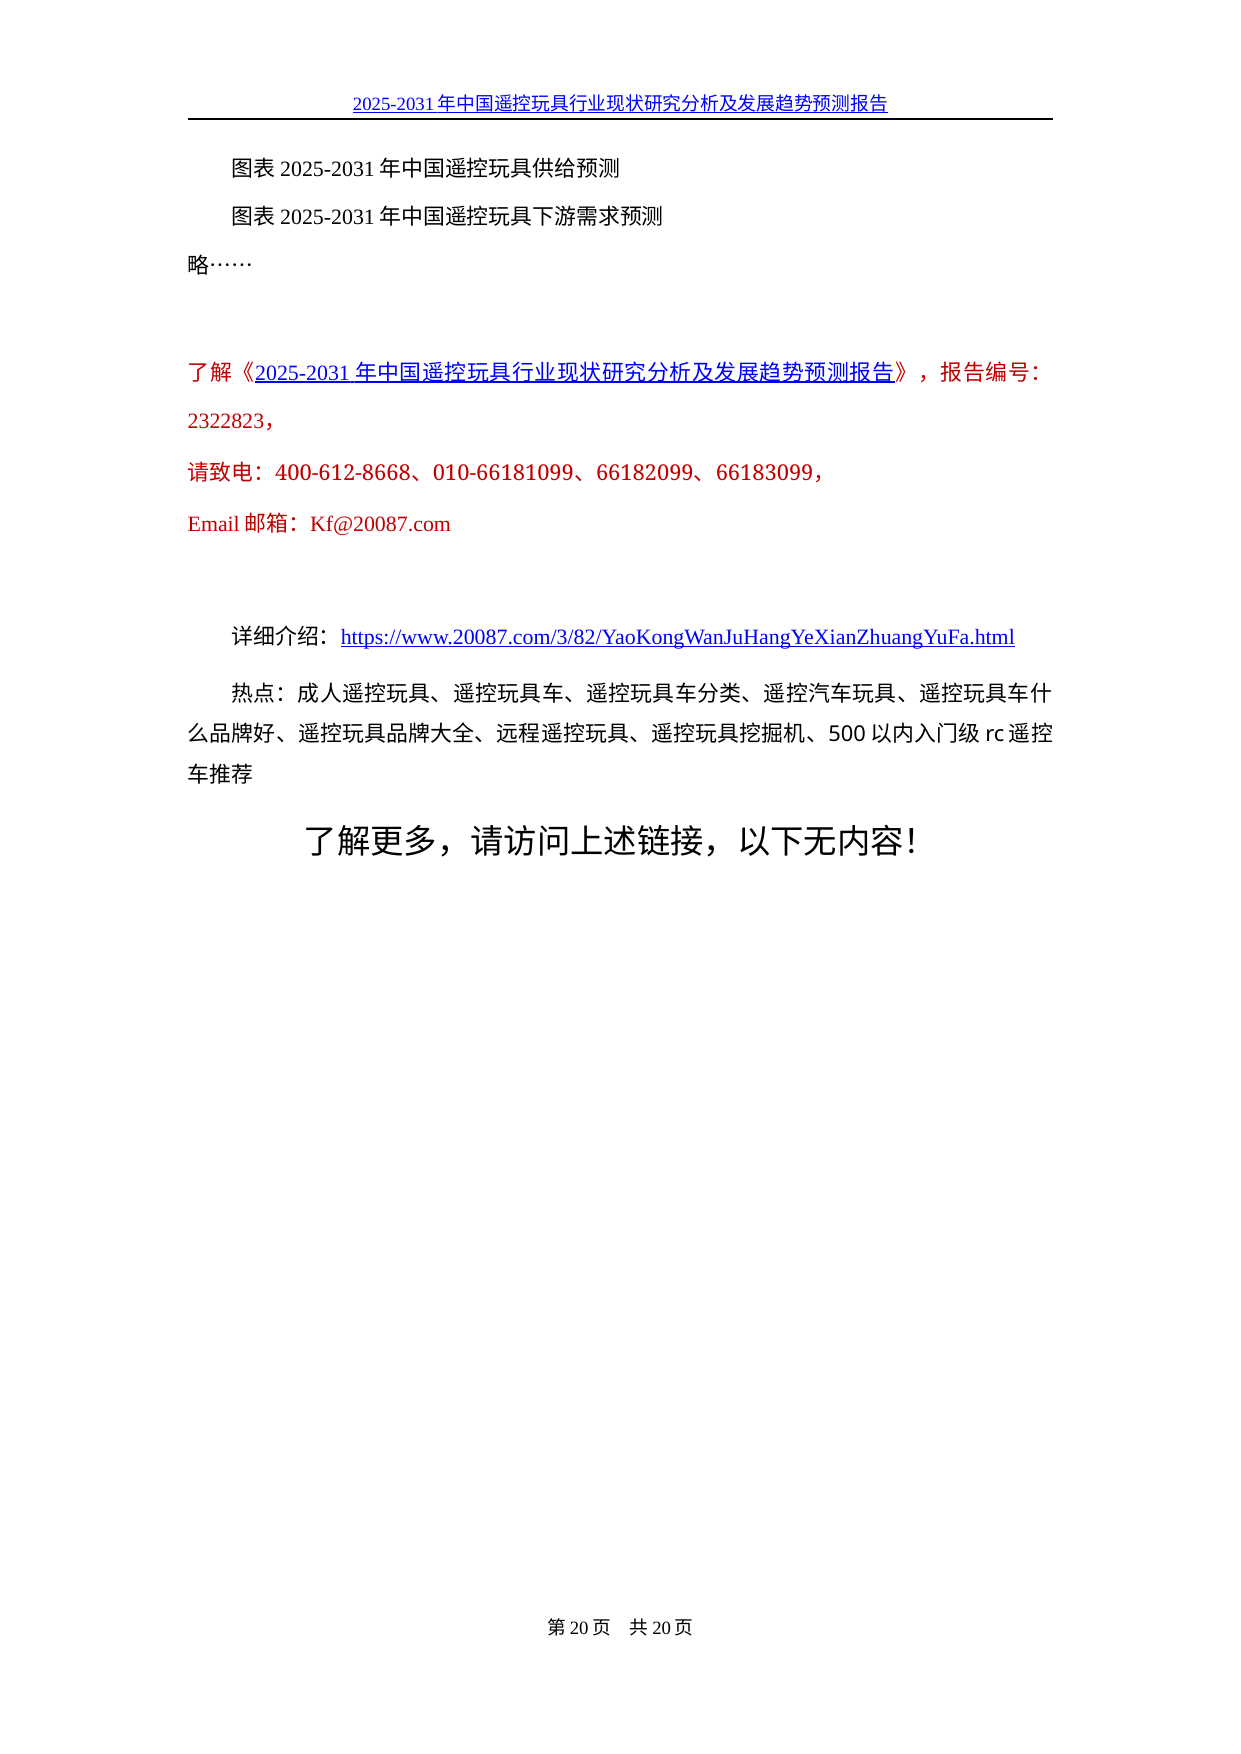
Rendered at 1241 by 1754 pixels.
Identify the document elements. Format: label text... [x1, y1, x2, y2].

title 了解更多，请访问上述链接，以下无内容！ [187, 807, 1053, 872]
text Email邮箱：Kf@20087.com [187, 506, 1053, 538]
text 了解《2025-2031年中国遥控玩具行业现状研究分析及发展趋势预测报告》，报告编号：2322823， [187, 354, 1053, 435]
text 详细介绍：https://www.20087.com/3/82/YaoKongWanJuHangYeXianZhuangYuFa.html [187, 619, 1053, 651]
text 请致电：400-612-8668、010-66181099、66182099、66183099， [187, 454, 1053, 487]
text 热点：成人遥控玩具、遥控玩具车、遥控玩具车分类、遥控汽车玩具、遥控玩具车什么品牌好、遥控玩具品牌大全、远程遥控玩具、遥控玩具挖掘机、500以内入门级rc遥控车推荐 [187, 676, 1053, 789]
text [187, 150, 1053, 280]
